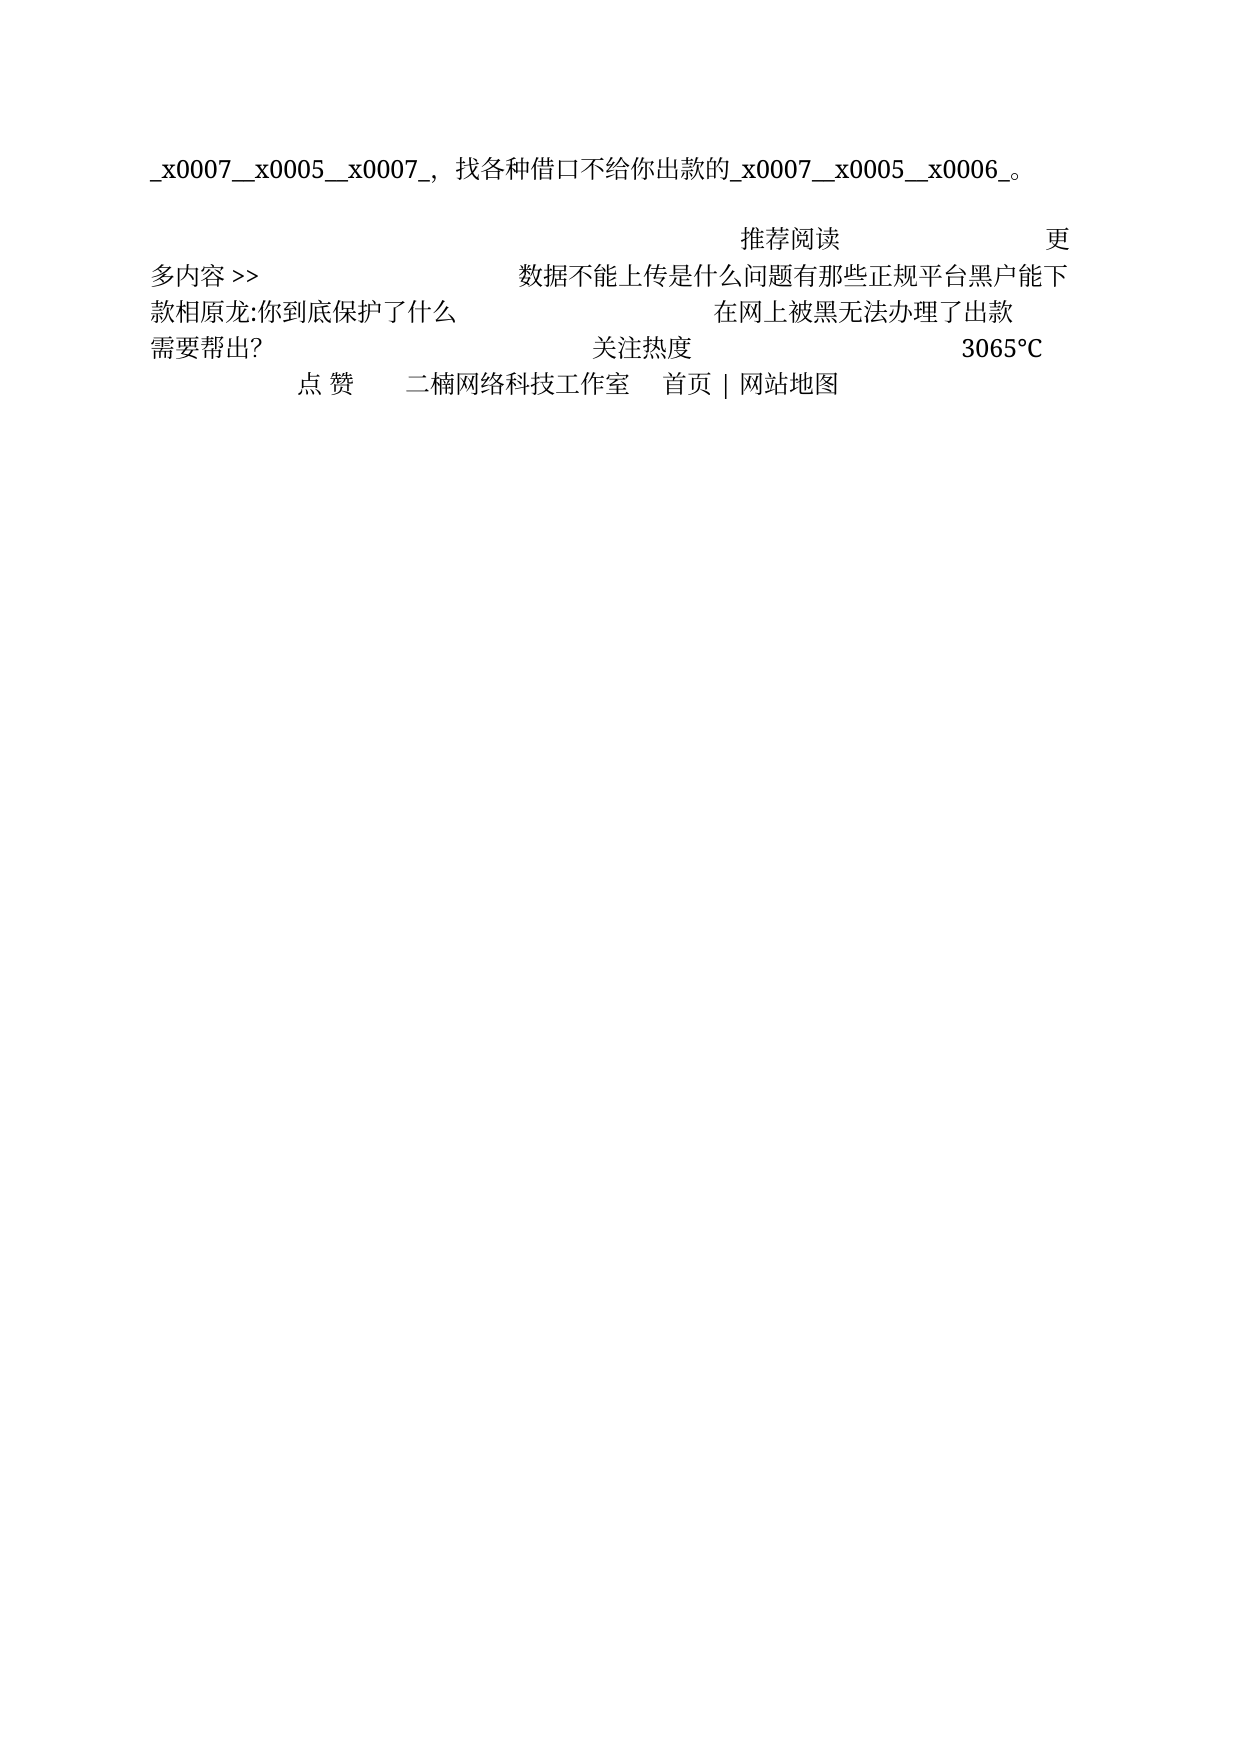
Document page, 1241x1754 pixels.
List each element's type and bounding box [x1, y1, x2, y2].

text [150, 150, 1090, 400]
